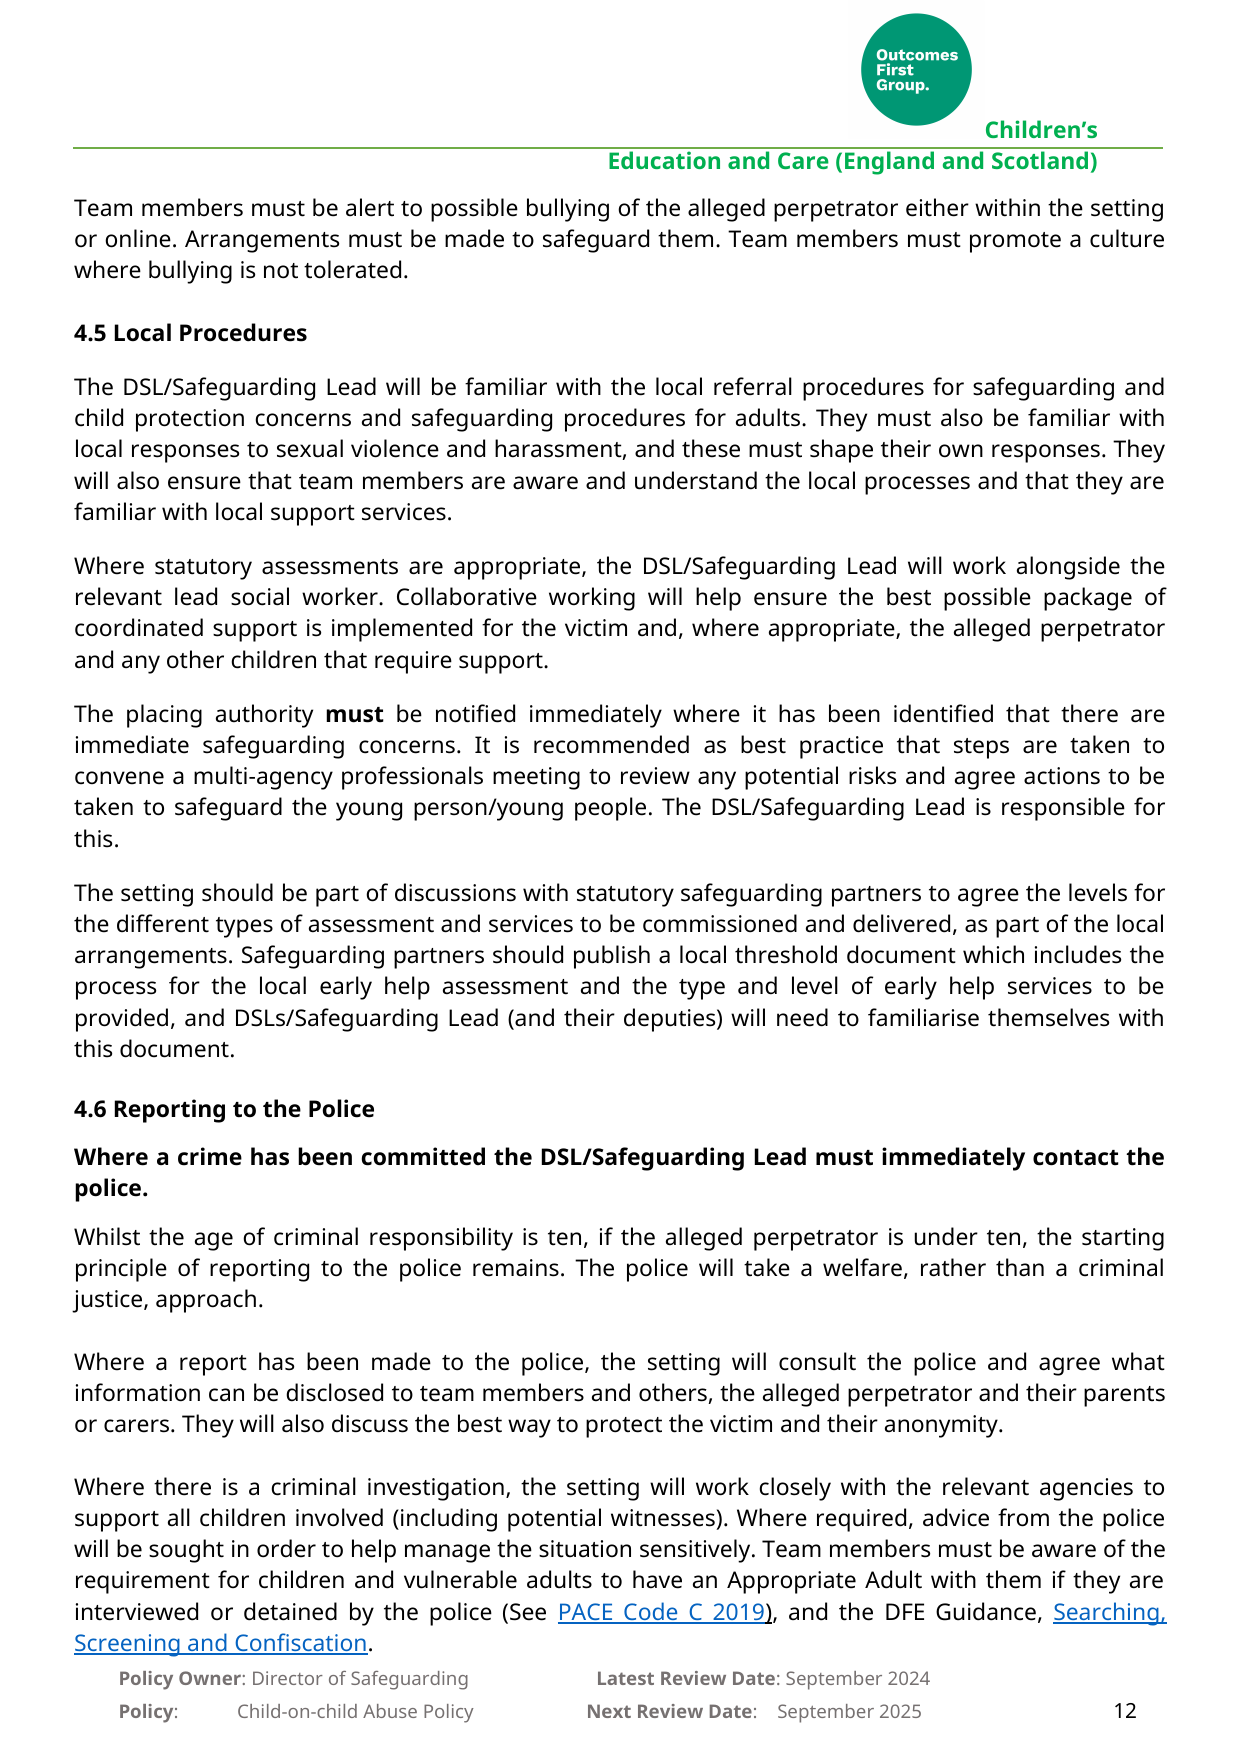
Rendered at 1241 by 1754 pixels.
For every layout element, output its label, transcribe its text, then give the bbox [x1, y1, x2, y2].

text Where a crime has been committed the DSL/Safeguarding Lead must immediately contact the police. [74, 1141, 1167, 1203]
text 4.5 Local Procedures [74, 317, 1167, 348]
text Where statutory assessments are appropriate, the DSL/Safeguarding Lead will work alongside the relevant lead social worker. Collaborative working will help ensure the best possible package of coordinated support is implemented for the victim and, where appropriate, the alleged perpetrator and any other children that require support. [74, 550, 1167, 675]
text The setting should be part of discussions with statutory safeguarding partners to agree the levels for the different types of assessment and services to be commissioned and delivered, as part of the local arrangements. Safeguarding partners should publish a local threshold document which includes the process for the local early help assessment and the type and level of early help services to be provided, and DSLs/Safeguarding Lead (and their deputies) will need to familiarise themselves with this document. [74, 877, 1167, 1064]
picture [848, 0, 985, 139]
text Where a report has been made to the police, the setting will consult the police and agree what information can be disclosed to team members and others, the alleged perpetrator and their parents or carers. They will also discuss the best way to protect the victim and their anonymity. [74, 1345, 1167, 1439]
text Where there is a criminal investigation, the setting will work closely with the relevant agencies to support all children involved (including potential witnesses). Where required, advice from the police will be sought in order to help manage the situation sensitively. Team members must be aware of the requirement for children and vulnerable adults to have an Appropriate Adult with them if they are interviewed or detained by the police (See PACE Code C 2019), and the DFE Guidance, Searching, Screening and Confiscation. [74, 1470, 1167, 1658]
text Team members must be alert to possible bullying of the alleged perpetrator either within the setting or online. Arrangements must be made to safeguard them. Team members must promote a culture where bullying is not tolerated. [74, 192, 1167, 286]
text The DSL/Safeguarding Lead will be familiar with the local referral procedures for safeguarding and child protection concerns and safeguarding procedures for adults. They must also be familiar with local responses to sexual violence and harassment, and these must shape their own responses. They will also ensure that team members are aware and understand the local processes and that they are familiar with local support services. [74, 371, 1167, 527]
text Whilst the age of criminal responsibility is ten, if the alleged perpetrator is under ten, the starting principle of reporting to the police remains. The police will take a welfare, rather than a criminal justice, approach. [74, 1220, 1167, 1314]
text 4.6 Reporting to the Police [74, 1092, 1167, 1124]
text The placing authority must be notified immediately where it has been identified that there are immediate safeguarding concerns. It is recommended as best practice that steps are taken to convene a multi-agency professionals meeting to review any potential risks and agree actions to be taken to safeguard the young person/young people. The DSL/Safeguarding Lead is responsible for this. [74, 698, 1167, 854]
